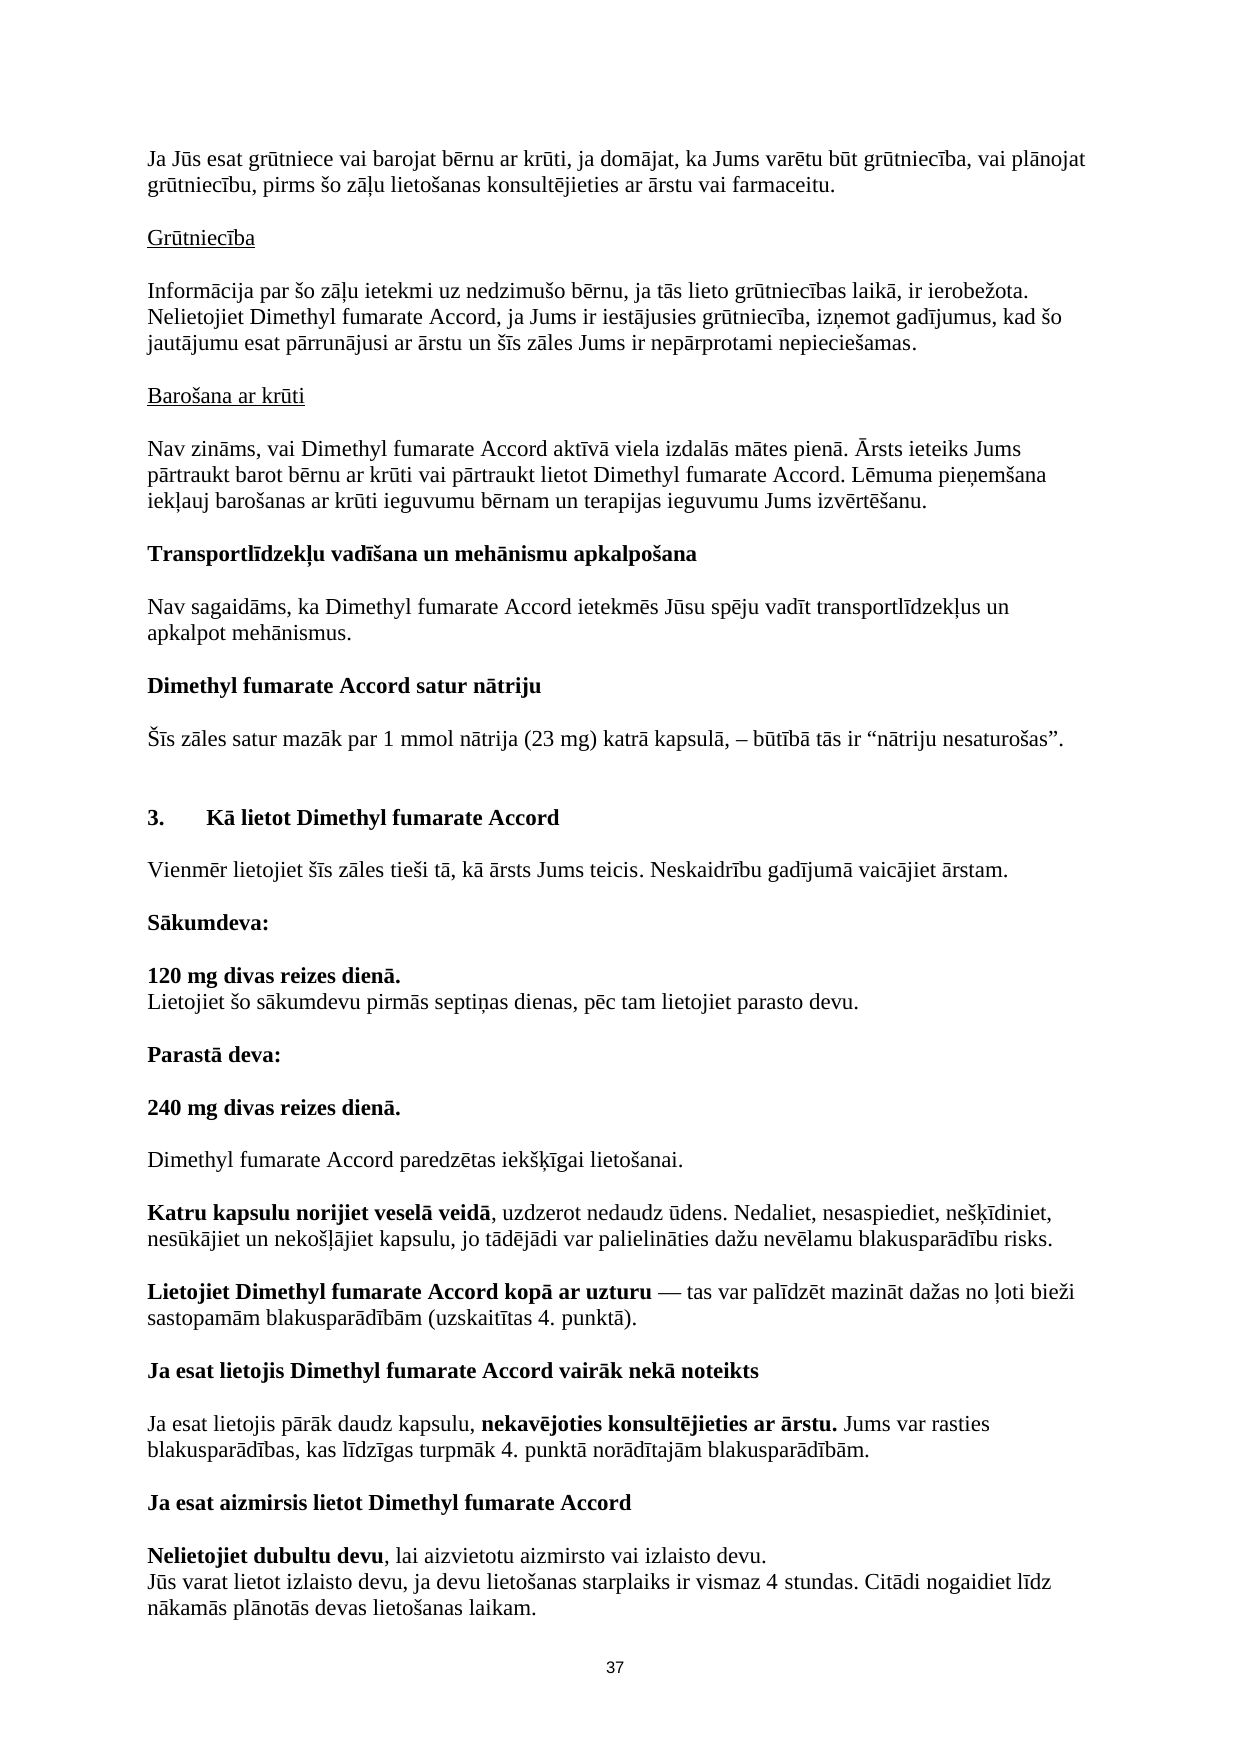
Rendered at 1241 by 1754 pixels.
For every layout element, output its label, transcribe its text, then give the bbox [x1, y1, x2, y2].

text Jūs varat lietot izlaisto devu, ja devu lietošanas starplaiks ir vismaz 4 stundas. Citādi nogaidiet līdz nākamās plānotās devas lietošanas laikam. [147, 1568, 1093, 1621]
text Ja Jūs esat grūtniece vai barojat bērnu ar krūti, ja domājat, ka Jums varētu būt grūtniecība, vai plānojat grūtniecību, pirms šo zāļu lietošanas konsultējieties ar ārstu vai farmaceitu. [147, 145, 1093, 198]
text Nav sagaidāms, ka Dimethyl fumarate Accord ietekmēs Jūsu spēju vadīt transportlīdzekļus un apkalpot mehānismus. [147, 593, 1093, 646]
text Ja esat lietojis pārāk daudz kapsulu, nekavējoties konsultējieties ar ārstu. Jums var rasties blakusparādības, kas līdzīgas turpmāk 4. punktā norādītajām blakusparādībām. [147, 1410, 1093, 1463]
text Grūtniecība [147, 224, 1093, 250]
text Šīs zāles satur mazāk par 1 mmol nātrija (23 mg) katrā kapsulā, – būtībā tās ir “nātriju nesaturošas”. [147, 725, 1093, 751]
text 120 mg divas reizes dienā. [147, 962, 1093, 988]
text Dimethyl fumarate Accord satur nātriju [147, 672, 1093, 698]
text 3. Kā lietot Dimethyl fumarate Accord [147, 804, 1093, 830]
text Transportlīdzekļu vadīšana un mehānismu apkalpošana [147, 540, 1093, 567]
text Nav zināms, vai Dimethyl fumarate Accord aktīvā viela izdalās mātes pienā. Ārsts ieteiks Jums pārtraukt barot bērnu ar krūti vai pārtraukt lietot Dimethyl fumarate Accord. Lēmuma pieņemšana iekļauj barošanas ar krūti ieguvumu bērnam un terapijas ieguvumu Jums izvērtēšanu. [147, 435, 1093, 514]
text Sākumdeva: [147, 909, 1093, 936]
text Nelietojiet dubultu devu, lai aizvietotu aizmirsto vai izlaisto devu. [147, 1542, 1093, 1568]
text Dimethyl fumarate Accord paredzētas iekšķīgai lietošanai. [147, 1146, 1093, 1173]
text Lietojiet Dimethyl fumarate Accord kopā ar uzturu — tas var palīdzēt mazināt dažas no ļoti bieži sastopamām blakusparādībām (uzskaitītas 4. punktā). [147, 1278, 1093, 1331]
text Ja esat aizmirsis lietot Dimethyl fumarate Accord [147, 1489, 1093, 1515]
text Vienmēr lietojiet šīs zāles tieši tā, kā ārsts Jums teicis. Neskaidrību gadījumā vaicājiet ārstam. [147, 856, 1093, 883]
text Katru kapsulu norijiet veselā veidā, uzdzerot nedaudz ūdens. Nedaliet, nesaspiediet, nešķīdiniet, nesūkājiet un nekošļājiet kapsulu, jo tādējādi var palielināties dažu nevēlamu blakusparādību risks. [147, 1199, 1093, 1252]
text Barošana ar krūti [147, 382, 1093, 408]
text Ja esat lietojis Dimethyl fumarate Accord vairāk nekā noteikts [147, 1357, 1093, 1383]
text 240 mg divas reizes dienā. [147, 1094, 1093, 1120]
text Lietojiet šo sākumdevu pirmās septiņas dienas, pēc tam lietojiet parasto devu. [147, 988, 1093, 1014]
text Parastā deva: [147, 1041, 1093, 1067]
text Informācija par šo zāļu ietekmi uz nedzimušo bērnu, ja tās lieto grūtniecības laikā, ir ierobežota. Nelietojiet Dimethyl fumarate Accord, ja Jums ir iestājusies grūtniecība, izņemot gadījumus, kad šo jautājumu esat pārrunājusi ar ārstu un šīs zāles Jums ir nepārprotami nepieciešamas. [147, 277, 1093, 356]
